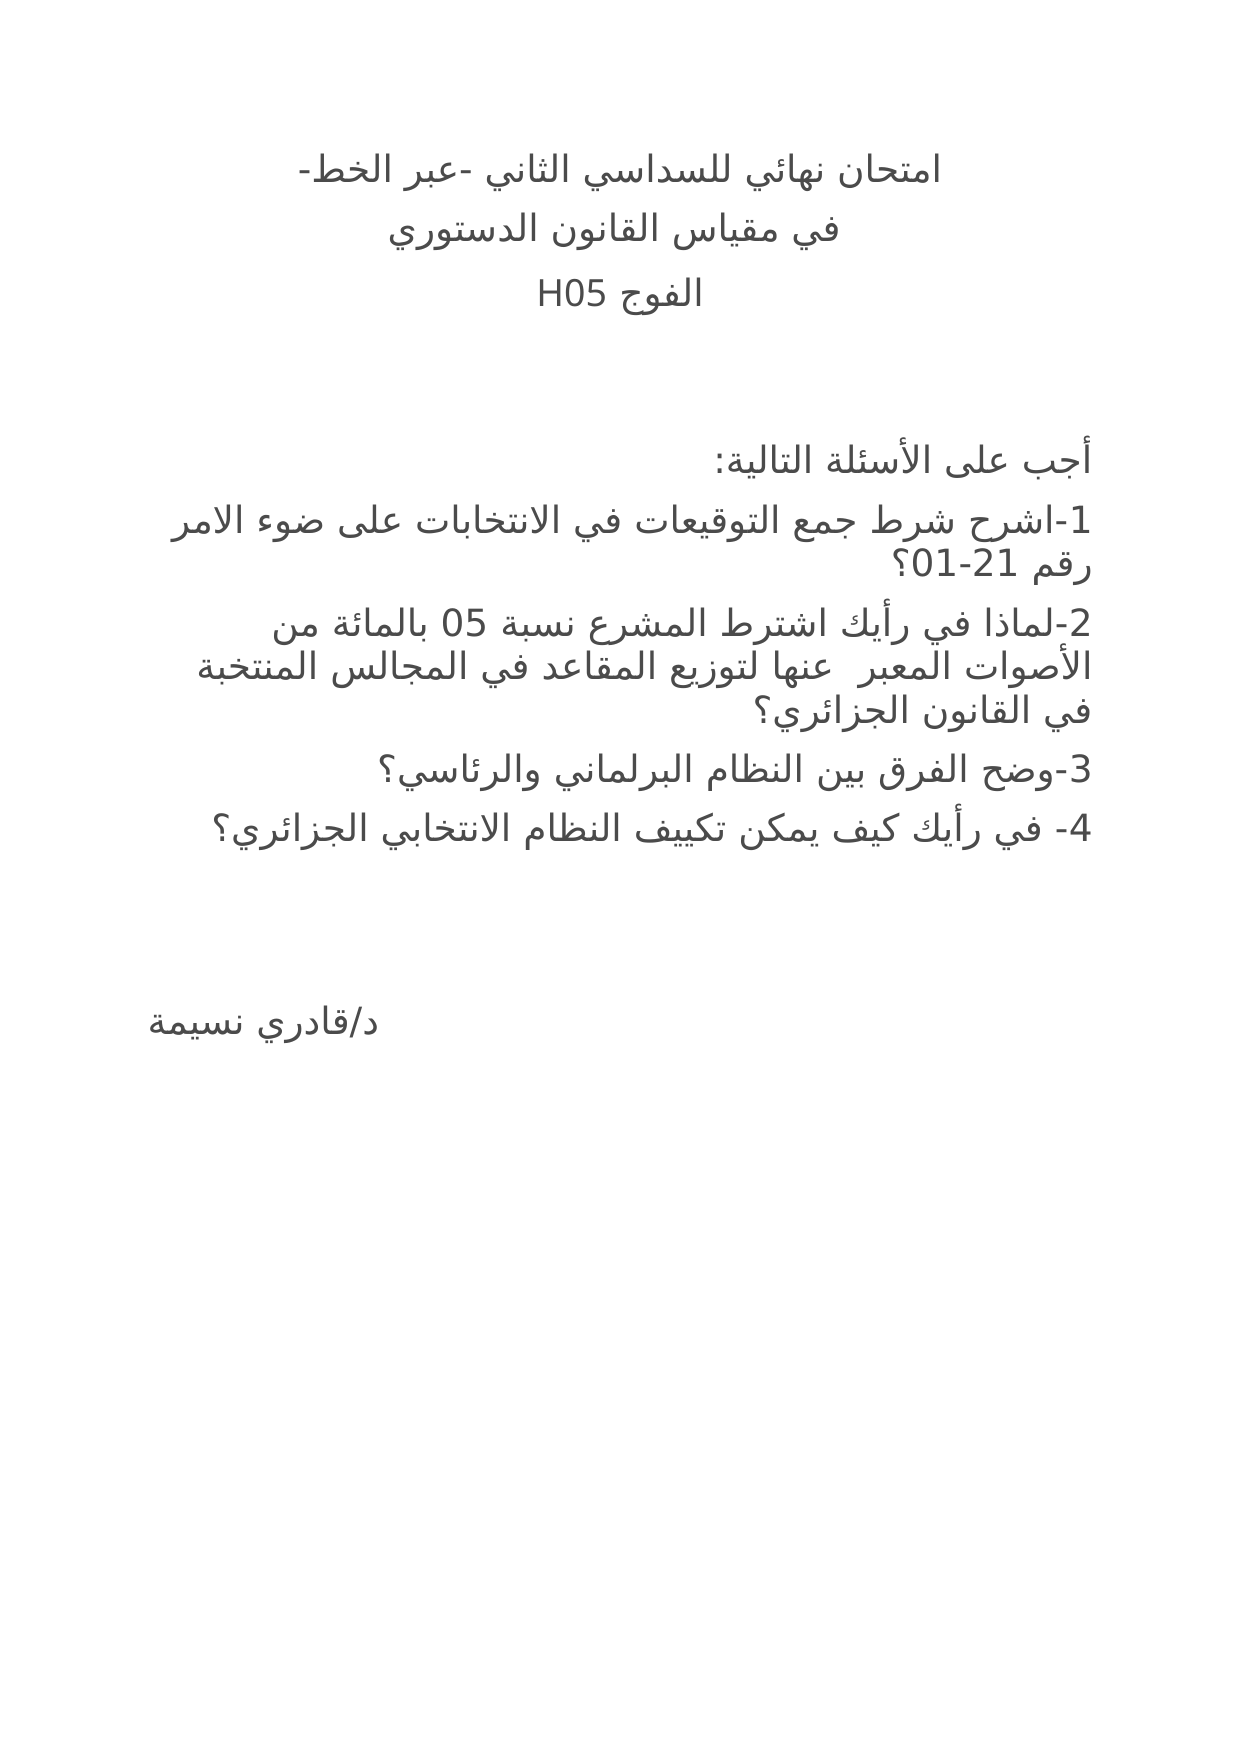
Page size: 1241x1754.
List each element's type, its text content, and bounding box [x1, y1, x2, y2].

text 3-وضح الفرق بين النظام البرلماني والرئاسي؟ [148, 748, 1093, 791]
text 1-اشرح شرط جمع التوقيعات في الانتخابات على ضوء الامر رقم 21-01؟ [148, 498, 1093, 586]
text 4- في رأيك كيف يمكن تكييف النظام الانتخابي الجزائري؟ [148, 807, 1093, 851]
text في مقياس القانون الدستوري [148, 207, 1093, 251]
text 2-لماذا في رأيك اشترط المشرع نسبة 05 بالمائة من الأصوات المعبر عنها لتوزيع المقاعد في المجالس المنتخبة في القانون الجزائري؟ [148, 601, 1093, 732]
text امتحان نهائي للسداسي الثاني -عبر الخط- [148, 148, 1093, 191]
text الفوج H05 [148, 266, 1093, 317]
text د/قادري نسيمة [148, 1000, 1093, 1043]
text أجب على الأسئلة التالية: [148, 439, 1093, 483]
